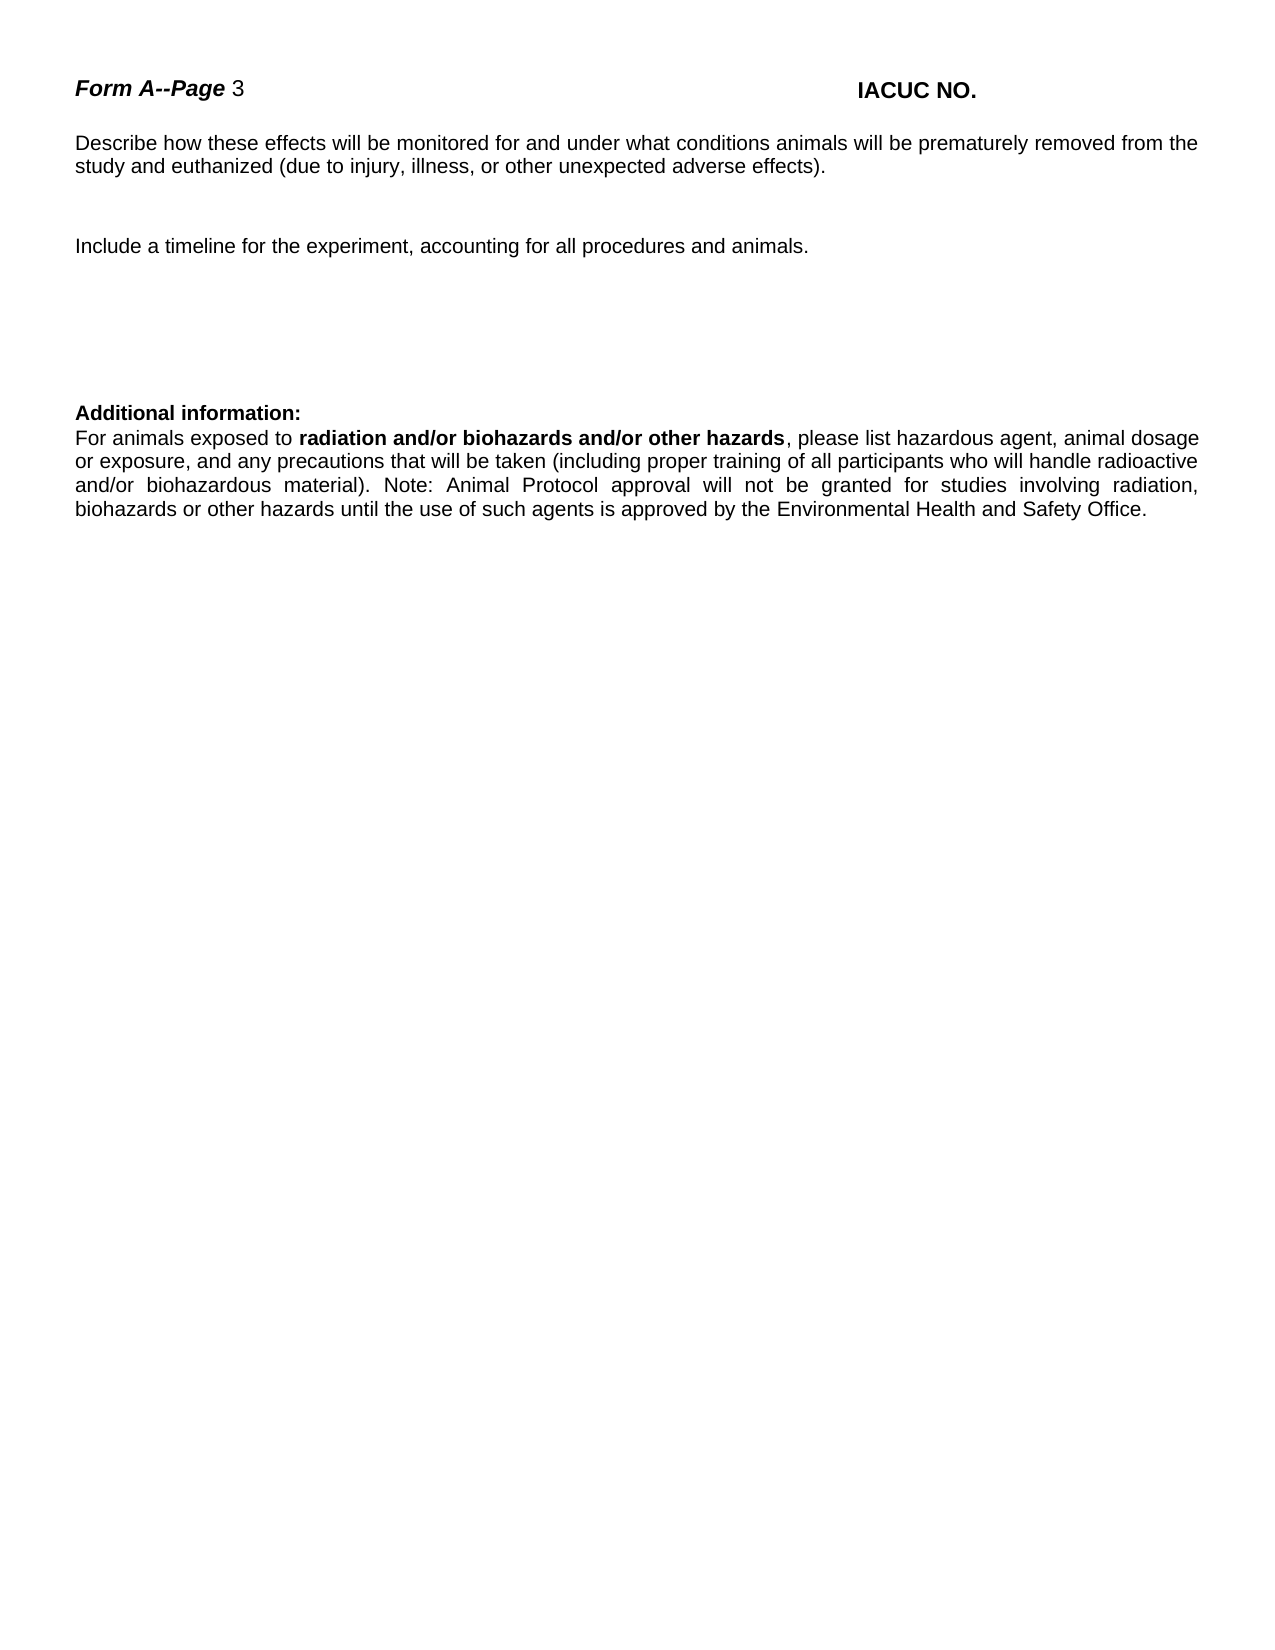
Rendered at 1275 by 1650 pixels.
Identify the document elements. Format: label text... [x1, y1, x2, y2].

text Include a timeline for the experiment, accounting for all procedures and animals. [75, 234, 1244, 258]
text Describe how these effects will be monitored for and under what conditions animals will be prematurely removed from the study and euthanized (due to injury, illness, or other unexpected adverse effects). [75, 130, 1200, 178]
text For animals exposed to radiation and/or biohazards and/or other hazards, please list hazardous agent, animal dosage or exposure, and any precautions that will be taken (including proper training of all participants who will handle radioactive and/or biohazardous material). Note: Animal Protocol approval will not be granted for studies involving radiation, biohazards or other hazards until the use of such agents is approved by the Environmental Health and Safety Office. [75, 425, 1200, 521]
subtitle Additional information: [75, 401, 1244, 425]
